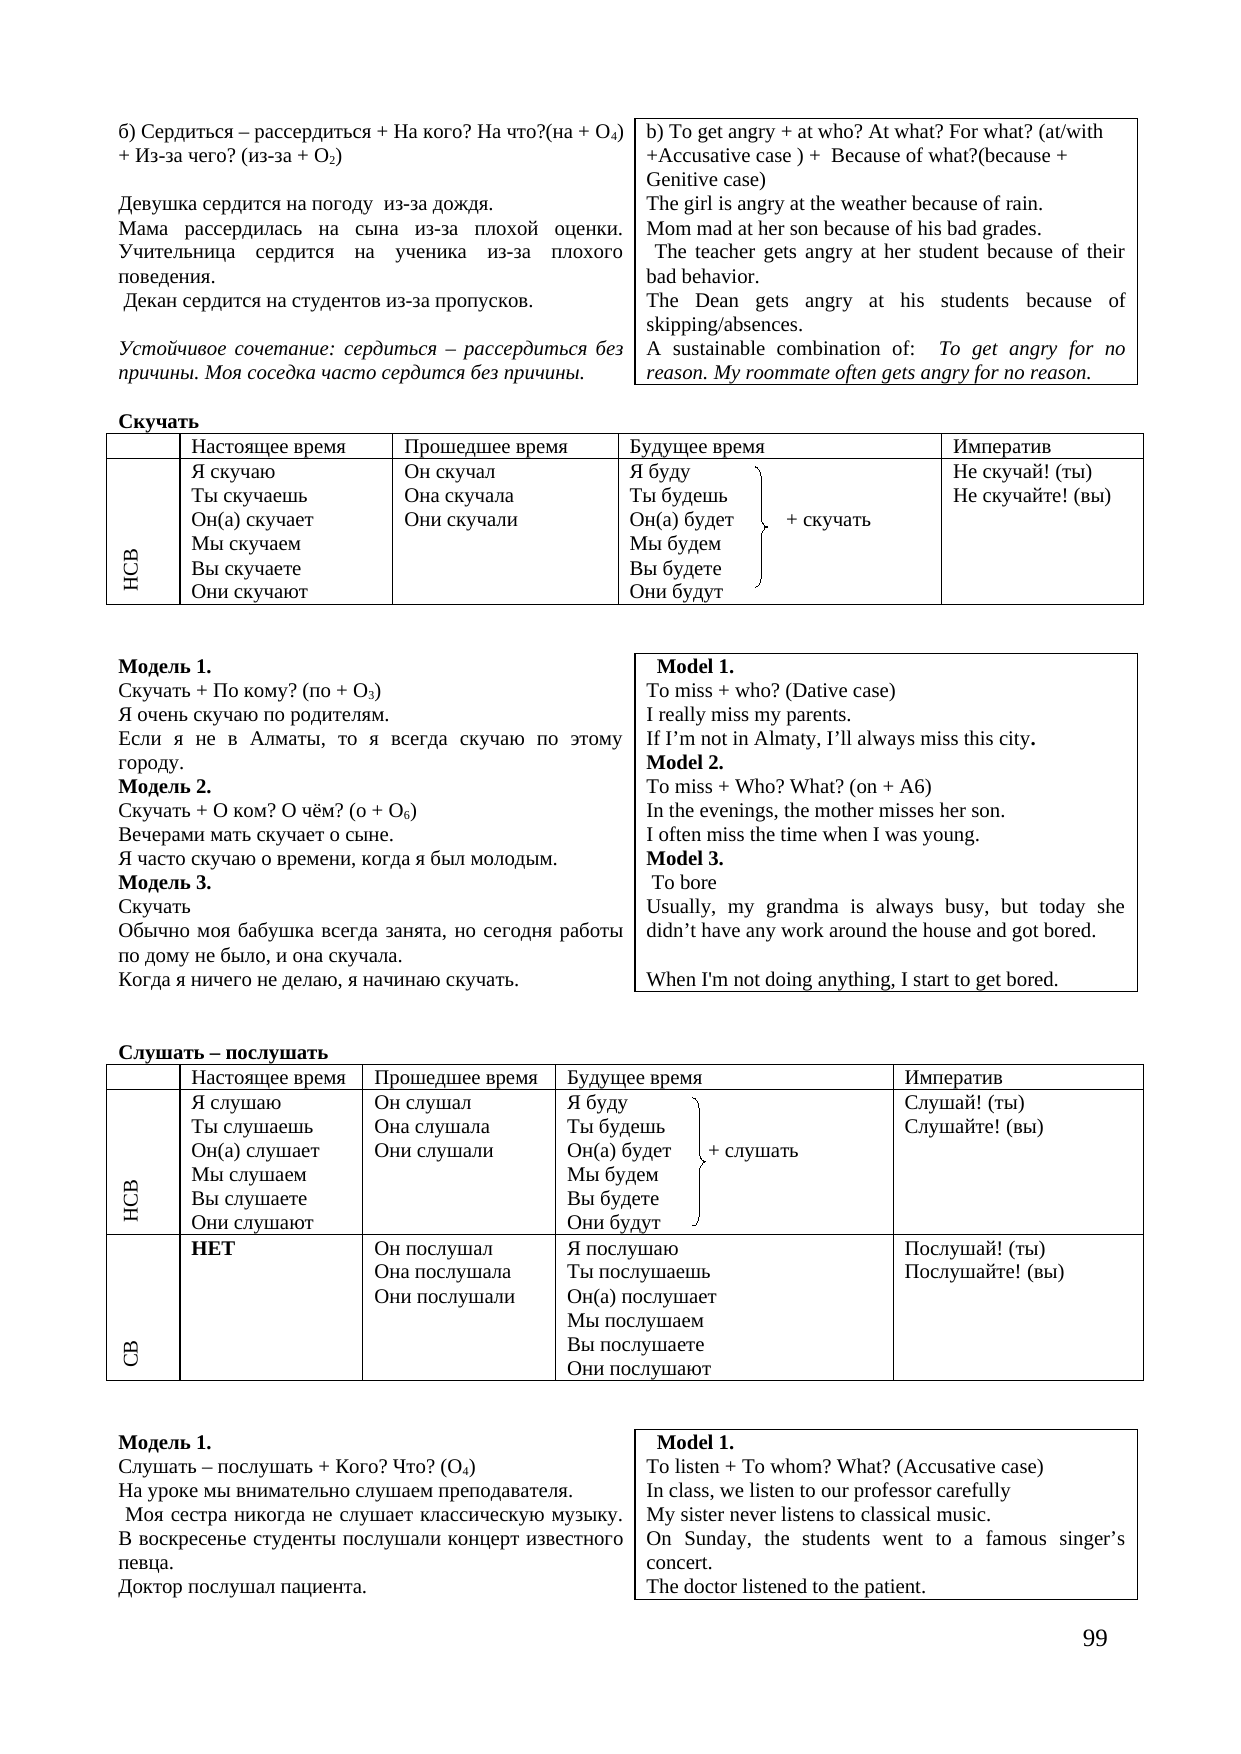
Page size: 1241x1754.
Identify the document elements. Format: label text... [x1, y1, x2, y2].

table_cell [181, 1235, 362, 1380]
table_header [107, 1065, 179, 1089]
text Слушать – послушать [118, 1040, 1107, 1064]
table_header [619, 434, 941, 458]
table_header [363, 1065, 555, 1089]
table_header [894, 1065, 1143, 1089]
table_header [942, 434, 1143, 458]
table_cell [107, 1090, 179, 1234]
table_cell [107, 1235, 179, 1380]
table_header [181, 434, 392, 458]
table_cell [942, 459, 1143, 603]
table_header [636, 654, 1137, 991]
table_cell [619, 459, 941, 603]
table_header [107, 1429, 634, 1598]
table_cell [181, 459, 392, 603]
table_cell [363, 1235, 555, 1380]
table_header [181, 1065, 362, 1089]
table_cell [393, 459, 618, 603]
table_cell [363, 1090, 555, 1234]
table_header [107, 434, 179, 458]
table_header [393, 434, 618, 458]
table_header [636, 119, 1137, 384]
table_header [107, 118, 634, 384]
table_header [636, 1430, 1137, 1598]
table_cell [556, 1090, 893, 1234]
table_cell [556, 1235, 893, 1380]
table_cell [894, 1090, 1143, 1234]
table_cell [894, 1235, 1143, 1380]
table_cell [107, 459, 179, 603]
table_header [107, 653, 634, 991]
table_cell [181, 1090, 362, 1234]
text Скучать [118, 409, 1107, 433]
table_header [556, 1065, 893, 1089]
